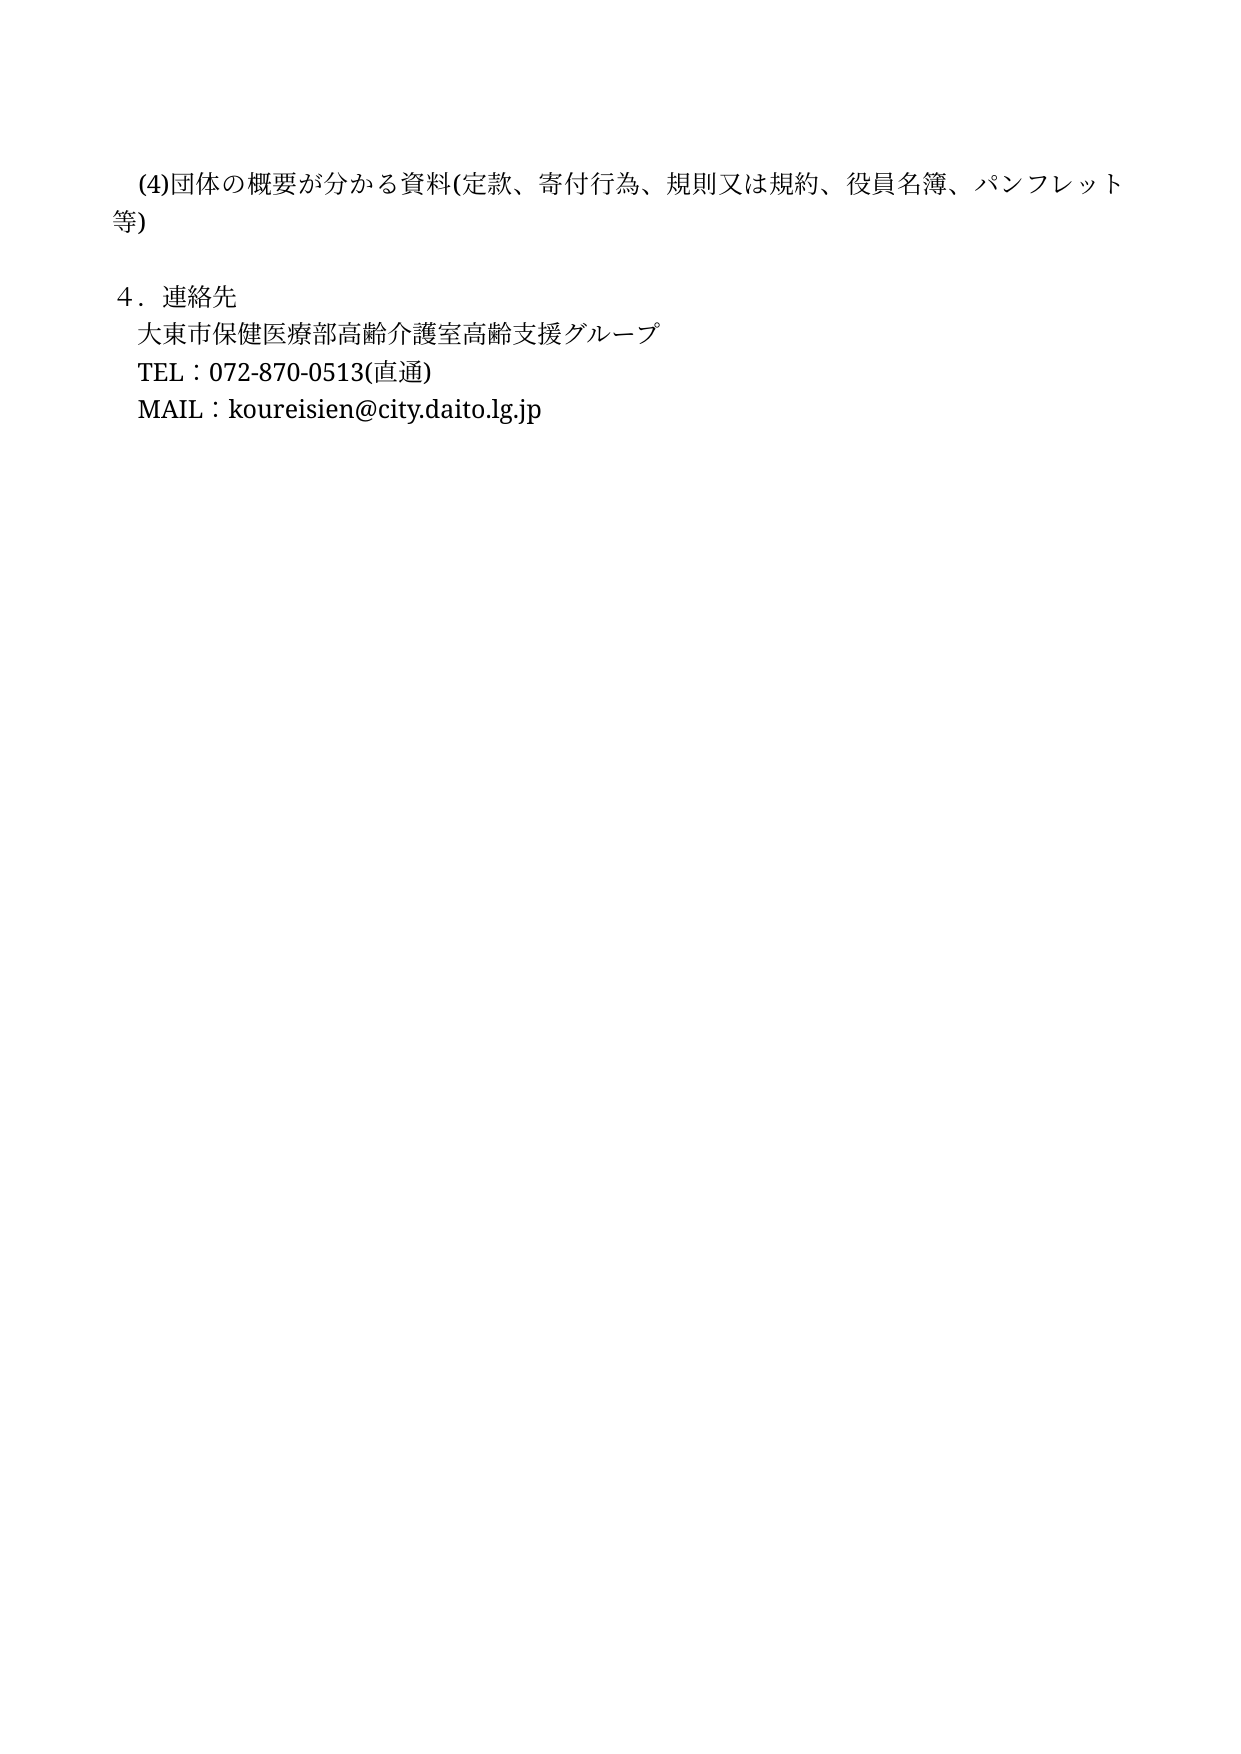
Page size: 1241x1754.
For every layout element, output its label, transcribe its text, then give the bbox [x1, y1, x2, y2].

text TEL：072-870-0513(直通) [112, 352, 1128, 389]
text (4)団体の概要が分かる資料(定款、寄付行為、規則又は規約、役員名簿、パンフレット等) [112, 164, 1128, 239]
text 大東市保健医療部高齢介護室高齢支援グループ [112, 314, 1128, 352]
text MAIL：koureisien@city.daito.lg.jp [112, 389, 1128, 427]
text ４．連絡先 [112, 277, 1128, 314]
